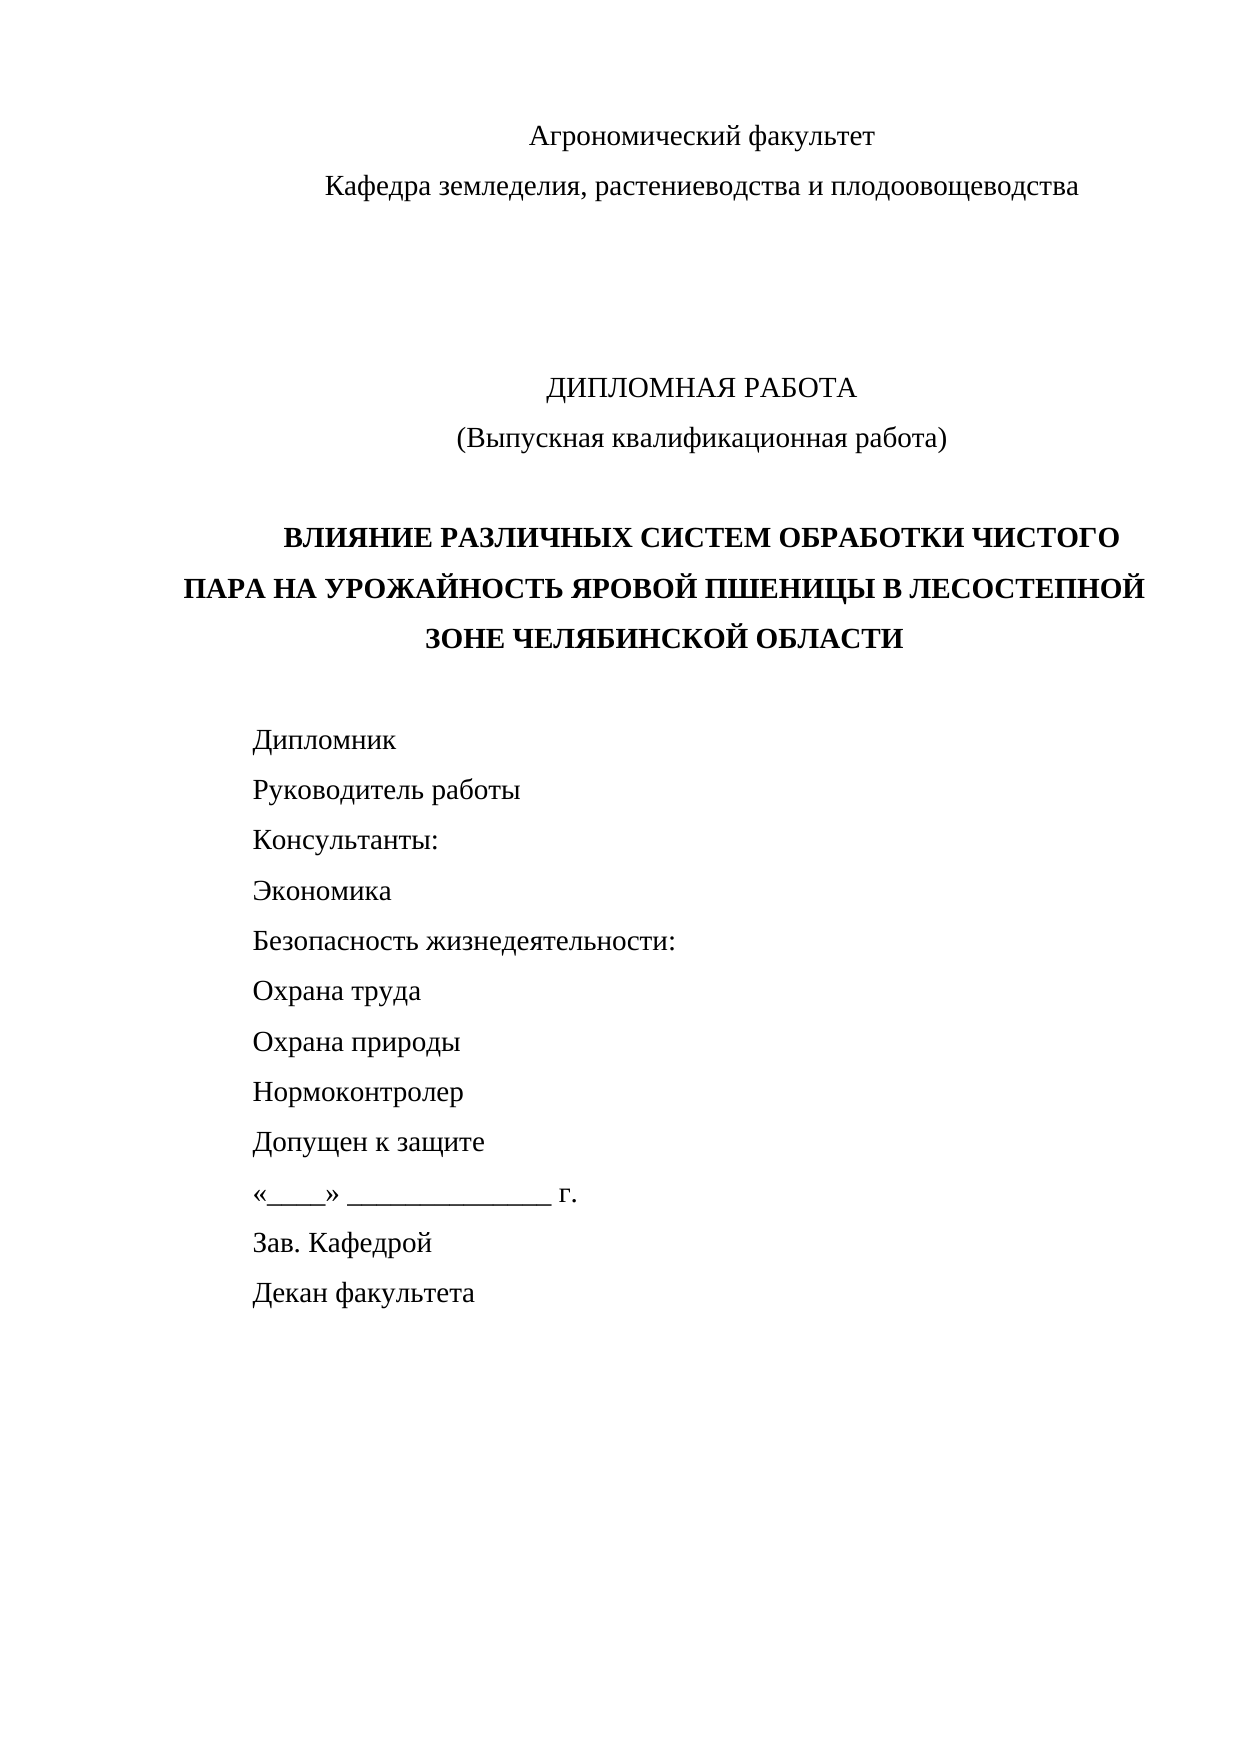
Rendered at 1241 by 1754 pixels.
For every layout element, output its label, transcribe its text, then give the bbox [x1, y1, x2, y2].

text Декан факультета [177, 1275, 1152, 1309]
text Охрана природы [177, 1024, 1152, 1057]
text Экономика [177, 873, 1152, 906]
text Зав. Кафедрой [177, 1225, 1152, 1258]
text Допущен к защите [177, 1124, 1152, 1158]
text «____» ______________ г. [177, 1175, 1152, 1208]
text ДИПЛОМНАЯ РАБОТА [177, 370, 1152, 403]
text (Выпускная квалификационная работа) [177, 420, 1152, 453]
text Нормоконтролер [177, 1074, 1152, 1108]
text Консультанты: [177, 822, 1152, 856]
text ВЛИЯНИЕ РАЗЛИЧНЫХ СИСТЕМ ОБРАБОТКИ ЧИСТОГО ПАРА НА УРОЖАЙНОСТЬ ЯРОВОЙ ПШЕНИЦЫ В ЛЕСОСТЕПНОЙ ЗОНЕ ЧЕЛЯБИНСКОЙ ОБЛАСТИ [177, 521, 1152, 655]
text Дипломник [177, 722, 1152, 755]
text Руководитель работы [177, 772, 1152, 806]
text Кафедра земледелия, растениеводства и плодоовощеводства [177, 168, 1152, 202]
text Безопасность жизнедеятельности: [177, 923, 1152, 957]
text Агрономический факультет [177, 118, 1152, 152]
text Охрана труда [177, 973, 1152, 1007]
